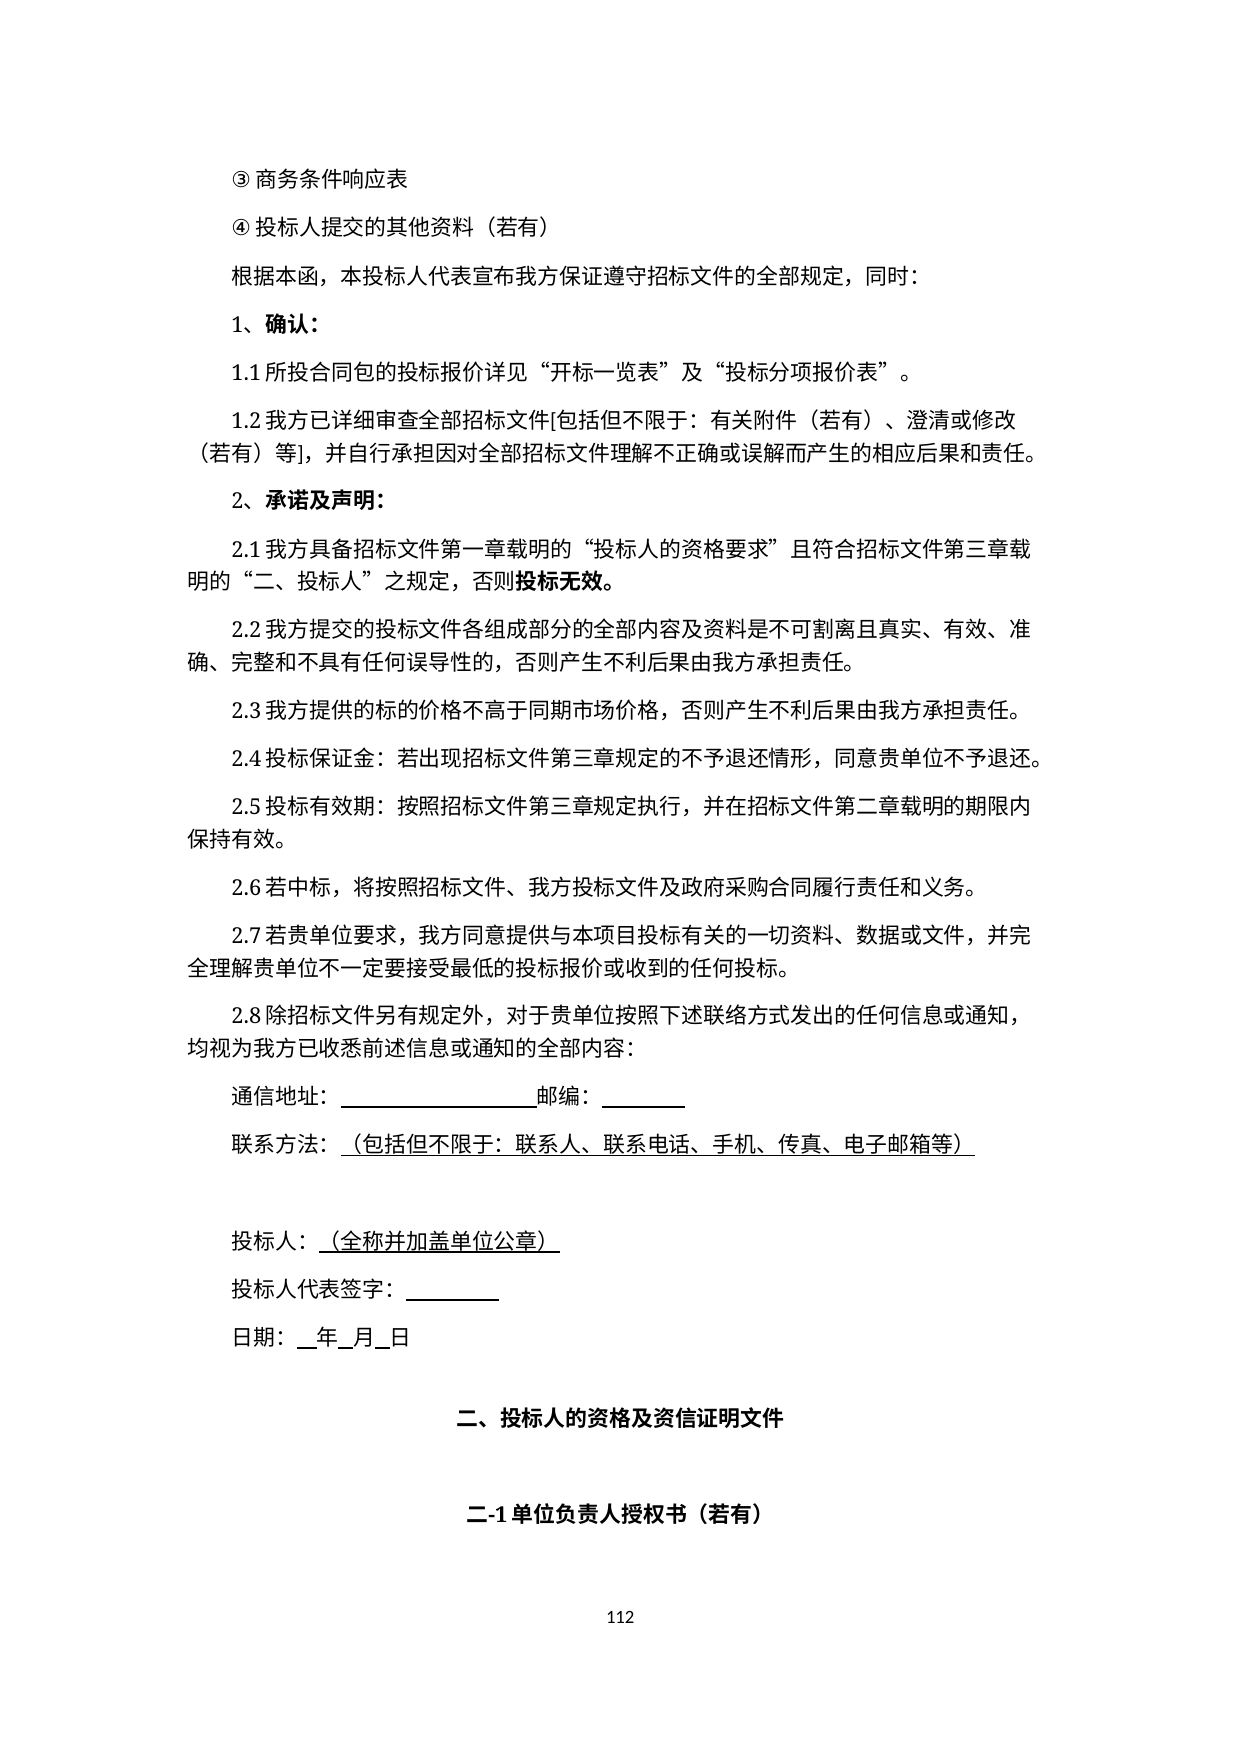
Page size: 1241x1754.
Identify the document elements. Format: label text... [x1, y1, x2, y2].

text 2.7若贵单位要求，我方同意提供与本项目投标有关的一切资料、数据或文件，并完全理解贵单位不一定要接受最低的投标报价或收到的任何投标。 [187, 918, 1053, 983]
text 联系方法：（包括但不限于：联系人、联系电话、手机、传真、电子邮箱等） [187, 1127, 1053, 1159]
text 日期： 年 月 日 [187, 1319, 1053, 1352]
text 根据本函，本投标人代表宣布我方保证遵守招标文件的全部规定，同时： [187, 258, 1053, 291]
text 1.2我方已详细审查全部招标文件[包括但不限于：有关附件（若有）、澄清或修改（若有）等]，并自行承担因对全部招标文件理解不正确或误解而产生的相应后果和责任。 [187, 403, 1053, 468]
text 1.1所投合同包的投标报价详见“开标一览表”及“投标分项报价表”。 [187, 354, 1053, 387]
text 投标人：（全称并加盖单位公章） [187, 1223, 1053, 1256]
text 2.4投标保证金：若出现招标文件第三章规定的不予退还情形，同意贵单位不予退还。 [187, 741, 1053, 773]
text ④投标人提交的其他资料（若有） [187, 210, 1053, 243]
text ③商务条件响应表 [187, 162, 1053, 194]
text 2.2我方提交的投标文件各组成部分的全部内容及资料是不可割离且真实、有效、准确、完整和不具有任何误导性的，否则产生不利后果由我方承担责任。 [187, 612, 1053, 677]
text 2、承诺及声明： [187, 483, 1053, 516]
text 2.5投标有效期：按照招标文件第三章规定执行，并在招标文件第二章载明的期限内保持有效。 [187, 789, 1053, 854]
text 2.8除招标文件另有规定外，对于贵单位按照下述联络方式发出的任何信息或通知，均视为我方已收悉前述信息或通知的全部内容： [187, 998, 1053, 1063]
text 2.6若中标，将按照招标文件、我方投标文件及政府采购合同履行责任和义务。 [187, 869, 1053, 902]
text 投标人代表签字： [187, 1271, 1053, 1304]
text 二-1单位负责人授权书（若有） [187, 1496, 1053, 1529]
text 2.1我方具备招标文件第一章载明的“投标人的资格要求”且符合招标文件第三章载明的“二、投标人”之规定，否则投标无效。 [187, 531, 1053, 596]
text 2.3我方提供的标的价格不高于同期市场价格，否则产生不利后果由我方承担责任。 [187, 693, 1053, 725]
text 1、确认： [187, 306, 1053, 339]
text 二、投标人的资格及资信证明文件 [187, 1368, 1053, 1433]
text 通信地址： 邮编： [187, 1079, 1053, 1111]
